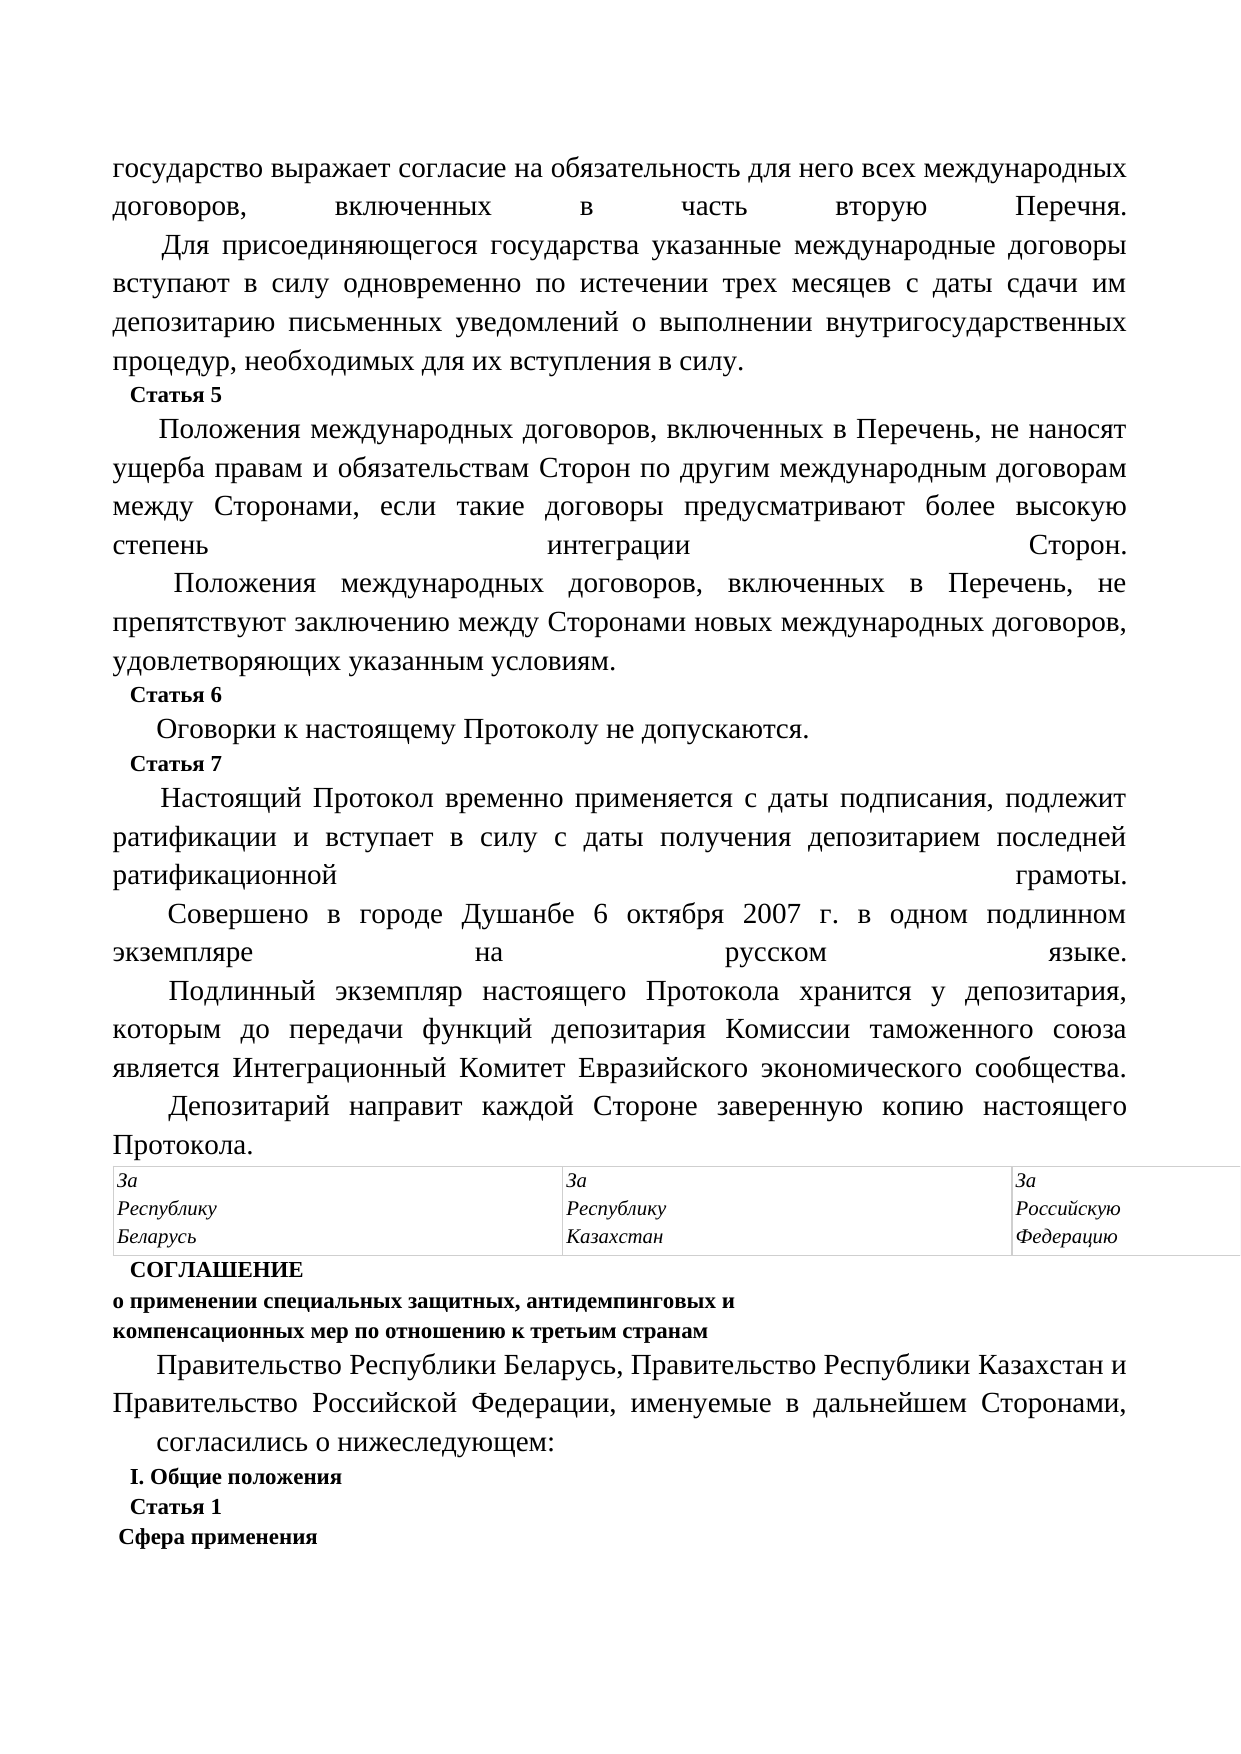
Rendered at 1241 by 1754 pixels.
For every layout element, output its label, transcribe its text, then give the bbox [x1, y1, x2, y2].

text Настоящий Протокол временно применяется с даты подписания, подлежит ратификации и вступает в силу с даты получения депозитарием последней ратификационной грамоты. Совершено в городе Душанбе 6 октября 2007 г. в одном подлинном экземпляре на русском языке. Подлинный экземпляр настоящего Протокола хранится у депозитария, которым до передачи функций депозитария Комиссии таможенного союза является Интеграционный Комитет Евразийского экономического сообщества. Депозитарий направит каждой Стороне заверенную копию настоящего Протокола. [112, 780, 1128, 1161]
text Статья 6 [112, 681, 1128, 708]
text Статья 5 [112, 381, 1128, 408]
table_header За Республику Казахстан [563, 1167, 1011, 1255]
text СОГЛАШЕНИЕ о применении специальных защитных, антидемпинговых и компенсационных мер по отношению к третьим странам [112, 1256, 1128, 1343]
table_header За Российскую Федерацию [1013, 1167, 1240, 1255]
text Оговорки к настоящему Протоколу не допускаются. [112, 711, 1128, 745]
text Статья 7 [112, 750, 1128, 776]
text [112, 150, 1128, 376]
text Статья 1 Сфера применения [112, 1493, 1128, 1549]
text Положения международных договоров, включенных в Перечень, не наносят ущерба правам и обязательствам Сторон по другим международным договорам между Сторонами, если такие договоры предусматривают более высокую степень интеграции Сторон. Положения международных договоров, включенных в Перечень, не препятствуют заключению между Сторонами новых международных договоров, удовлетворяющих указанным условиям. [112, 411, 1128, 676]
table_header За Республику Беларусь [114, 1167, 562, 1255]
text I. Общие положения [112, 1463, 1128, 1489]
text Правительство Республики Беларусь, Правительство Республики Казахстан и Правительство Российской Федерации, именуемые в дальнейшем Сторонами, согласились о нижеследующем: [112, 1347, 1128, 1458]
